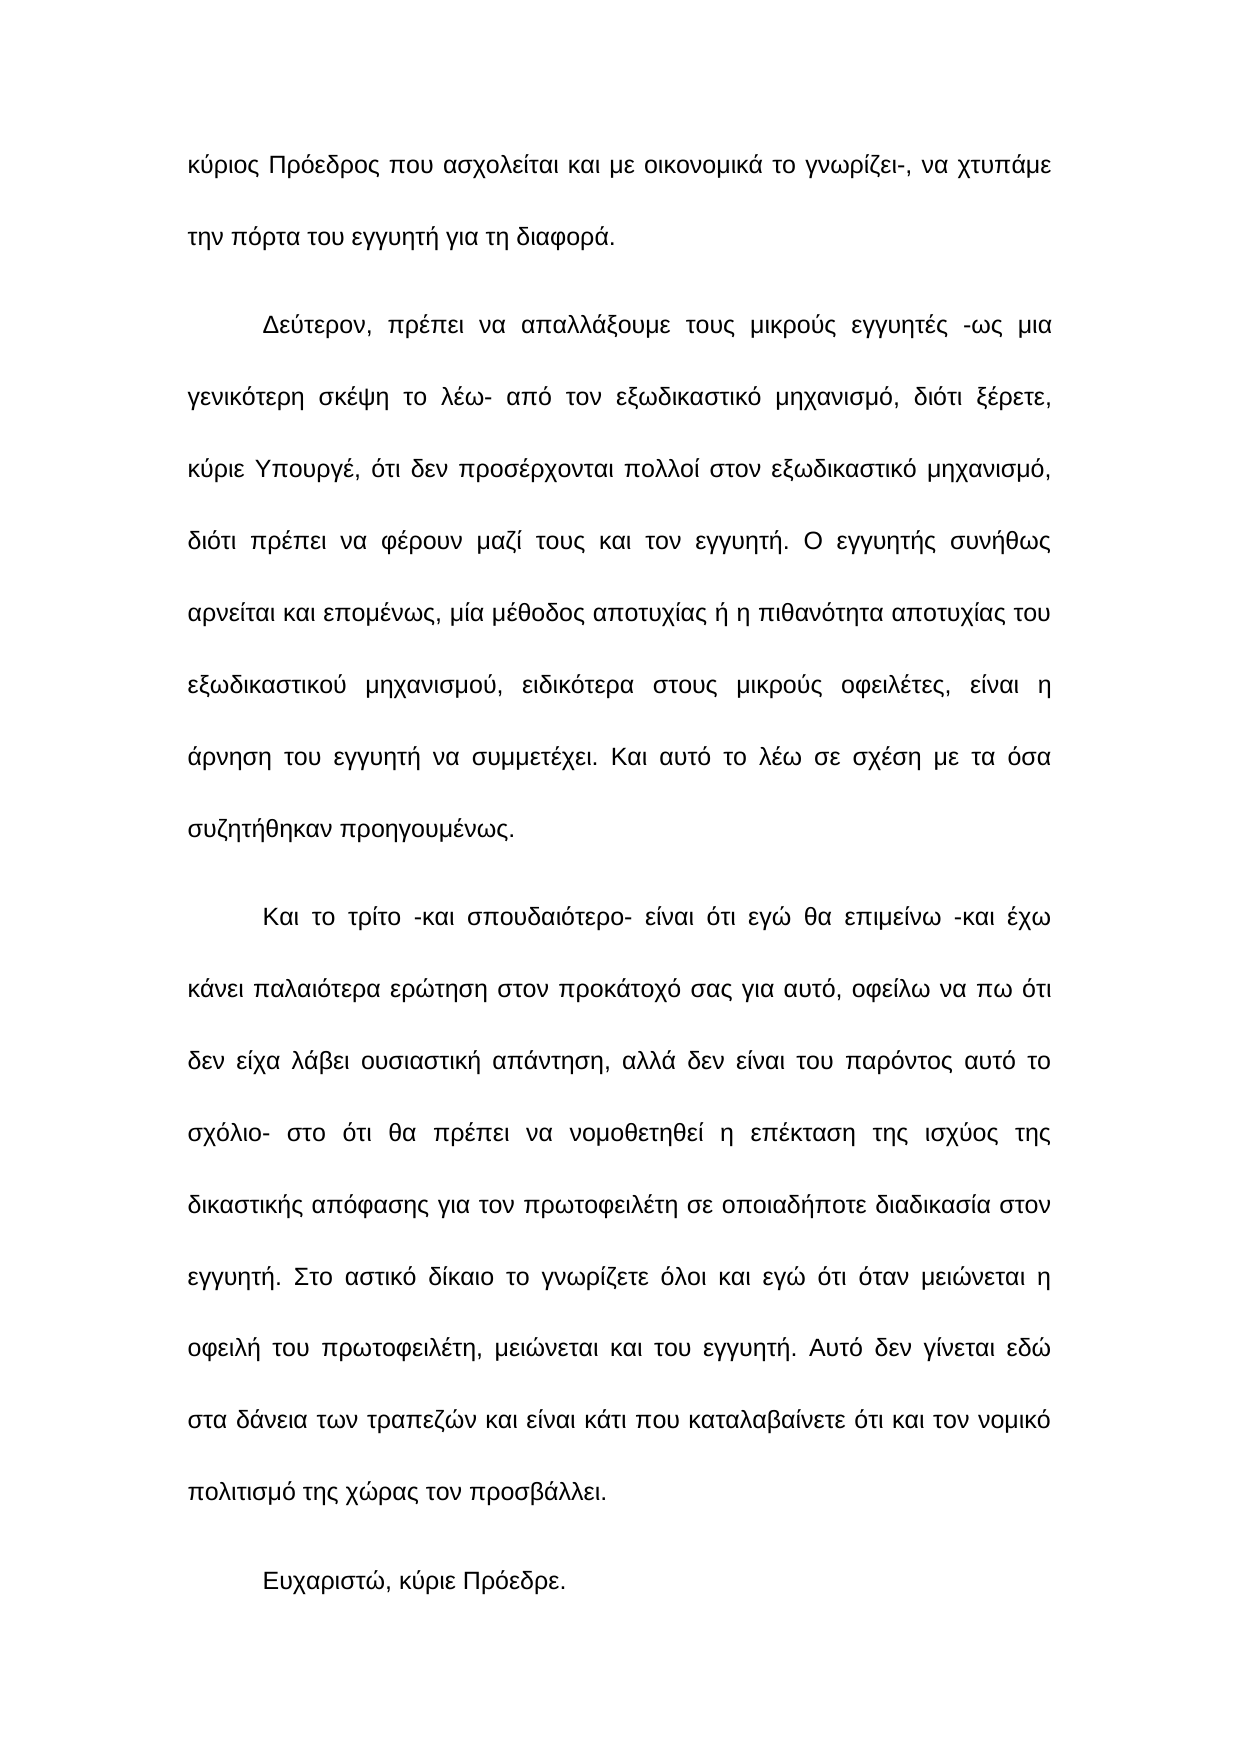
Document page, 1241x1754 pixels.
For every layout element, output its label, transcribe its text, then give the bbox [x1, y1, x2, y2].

text Και το τρίτο -και σπουδαιότερο- είναι ότι εγώ θα επιμείνω -και έχω κάνει παλαιότερα ερώτηση στον προκάτοχό σας για αυτό, οφείλω να πω ότι δεν είχα λάβει ουσιαστική απάντηση, αλλά δεν είναι του παρόντος αυτό το σχόλιο- στο ότι θα πρέπει να νομοθετηθεί η επέκταση της ισχύος της δικαστικής απόφασης για τον πρωτοφειλέτη σε οποιαδήποτε διαδικασία στον εγγυητή. Στο αστικό δίκαιο το γνωρίζετε όλοι και εγώ ότι όταν μειώνεται η οφειλή του πρωτοφειλέτη, μειώνεται και του εγγυητή. Αυτό δεν γίνεται εδώ στα δάνεια των τραπεζών και είναι κάτι που καταλαβαίνετε ότι και τον νομικό πολιτισμό της χώρας τον προσβάλλει. [187, 902, 1053, 1506]
text Ευχαριστώ, κύριε Πρόεδρε. [187, 1566, 1053, 1594]
text Δεύτερον, πρέπει να απαλλάξουμε τους μικρούς εγγυητές -ως μια γενικότερη σκέψη το λέω- από τον εξωδικαστικό μηχανισμό, διότι ξέρετε, κύριε Υπουργέ, ότι δεν προσέρχονται πολλοί στον εξωδικαστικό μηχανισμό, διότι πρέπει να φέρουν μαζί τους και τον εγγυητή. Ο εγγυητής συνήθως αρνείται και επομένως, μία μέθοδος αποτυχίας ή η πιθανότητα αποτυχίας του εξωδικαστικού μηχανισμού, ειδικότερα στους μικρούς οφειλέτες, είναι η άρνηση του εγγυητή να συμμετέχει. Και αυτό το λέω σε σχέση με τα όσα συζητήθηκαν προηγουμένως. [187, 310, 1053, 842]
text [187, 150, 1053, 251]
